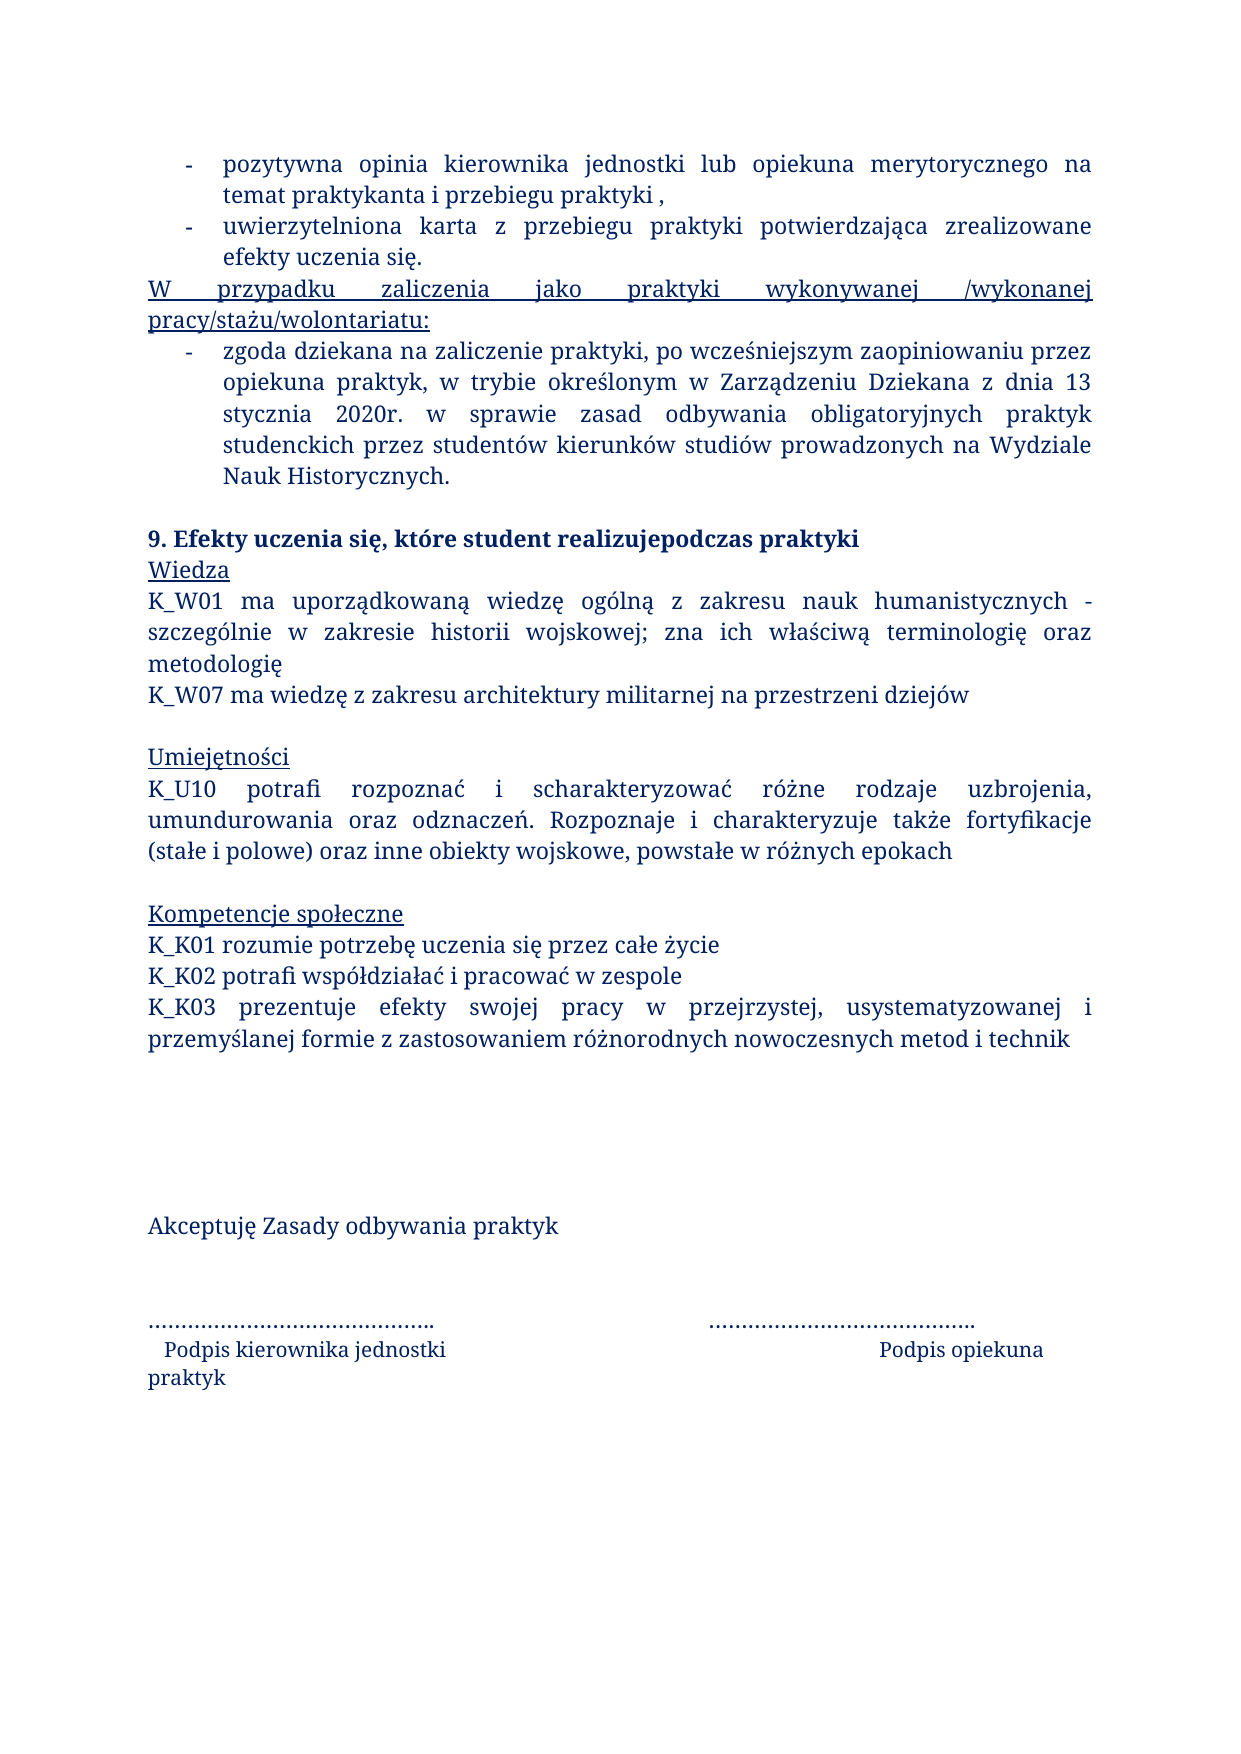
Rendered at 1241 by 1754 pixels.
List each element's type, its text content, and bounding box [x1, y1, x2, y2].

text 9. Efekty uczenia się, które student realizujepodczas praktyki [148, 523, 1093, 554]
text W przypadku zaliczenia jako praktyki wykonywanej /wykonanej pracy/stażu/wolontariatu: [148, 301, 1093, 335]
list uwierzytelniona karta z przebiegu praktyki potwierdzająca zrealizowane efekty uczenia się. [185, 210, 1093, 273]
text K_K01 rozumie potrzebę uczenia się przez całe życie [148, 929, 1093, 960]
text K_W01 ma uporządkowaną wiedzę ogólną z zakresu nauk humanistycznych - szczególnie w zakresie historii wojskowej; zna ich właściwą terminologię oraz metodologię [148, 585, 1093, 679]
text Akceptuję Zasady odbywania praktyk [148, 1210, 1093, 1241]
text Kompetencje społeczne [148, 898, 1093, 929]
text K_W07 ma wiedzę z zakresu architektury militarnej na przestrzeni dziejów [148, 679, 1093, 710]
text Podpis kierownika jednostki Podpis opiekuna praktyk [148, 1335, 1093, 1392]
list pozytywna opinia kierownika jednostki lub opiekuna merytorycznego na temat praktykanta i przebiegu praktyki , [185, 148, 1093, 210]
text W przypadku zaliczenia jako praktyki wykonywanej /wykonanej pracy/stażu/wolontariatu: [148, 273, 1093, 299]
text K_K02 potrafi współdziałać i pracować w zespole [148, 960, 1093, 991]
text K_K03 prezentuje efekty swojej pracy w przejrzystej, usystematyzowanej i przemyślanej formie z zastosowaniem różnorodnych nowoczesnych metod i technik [148, 991, 1093, 1054]
text K_U10 potrafi rozpoznać i scharakteryzować różne rodzaje uzbrojenia, umundurowania oraz odznaczeń. Rozpoznaje i charakteryzuje także fortyfikacje (stałe i polowe) oraz inne obiekty wojskowe, powstałe w różnych epokach [148, 773, 1093, 866]
text Wiedza [148, 554, 1093, 585]
text …………………………………….. ………………………………….. [148, 1304, 1093, 1335]
list zgoda dziekana na zaliczenie praktyki, po wcześniejszym zaopiniowaniu przez opiekuna praktyk, w trybie określonym w Zarządzeniu Dziekana z dnia 13 stycznia 2020r. w sprawie zasad odbywania obligatoryjnych praktyk studenckich przez studentów kierunków studiów prowadzonych na Wydziale Nauk Historycznych. [185, 335, 1093, 491]
text Umiejętności [148, 741, 1093, 773]
